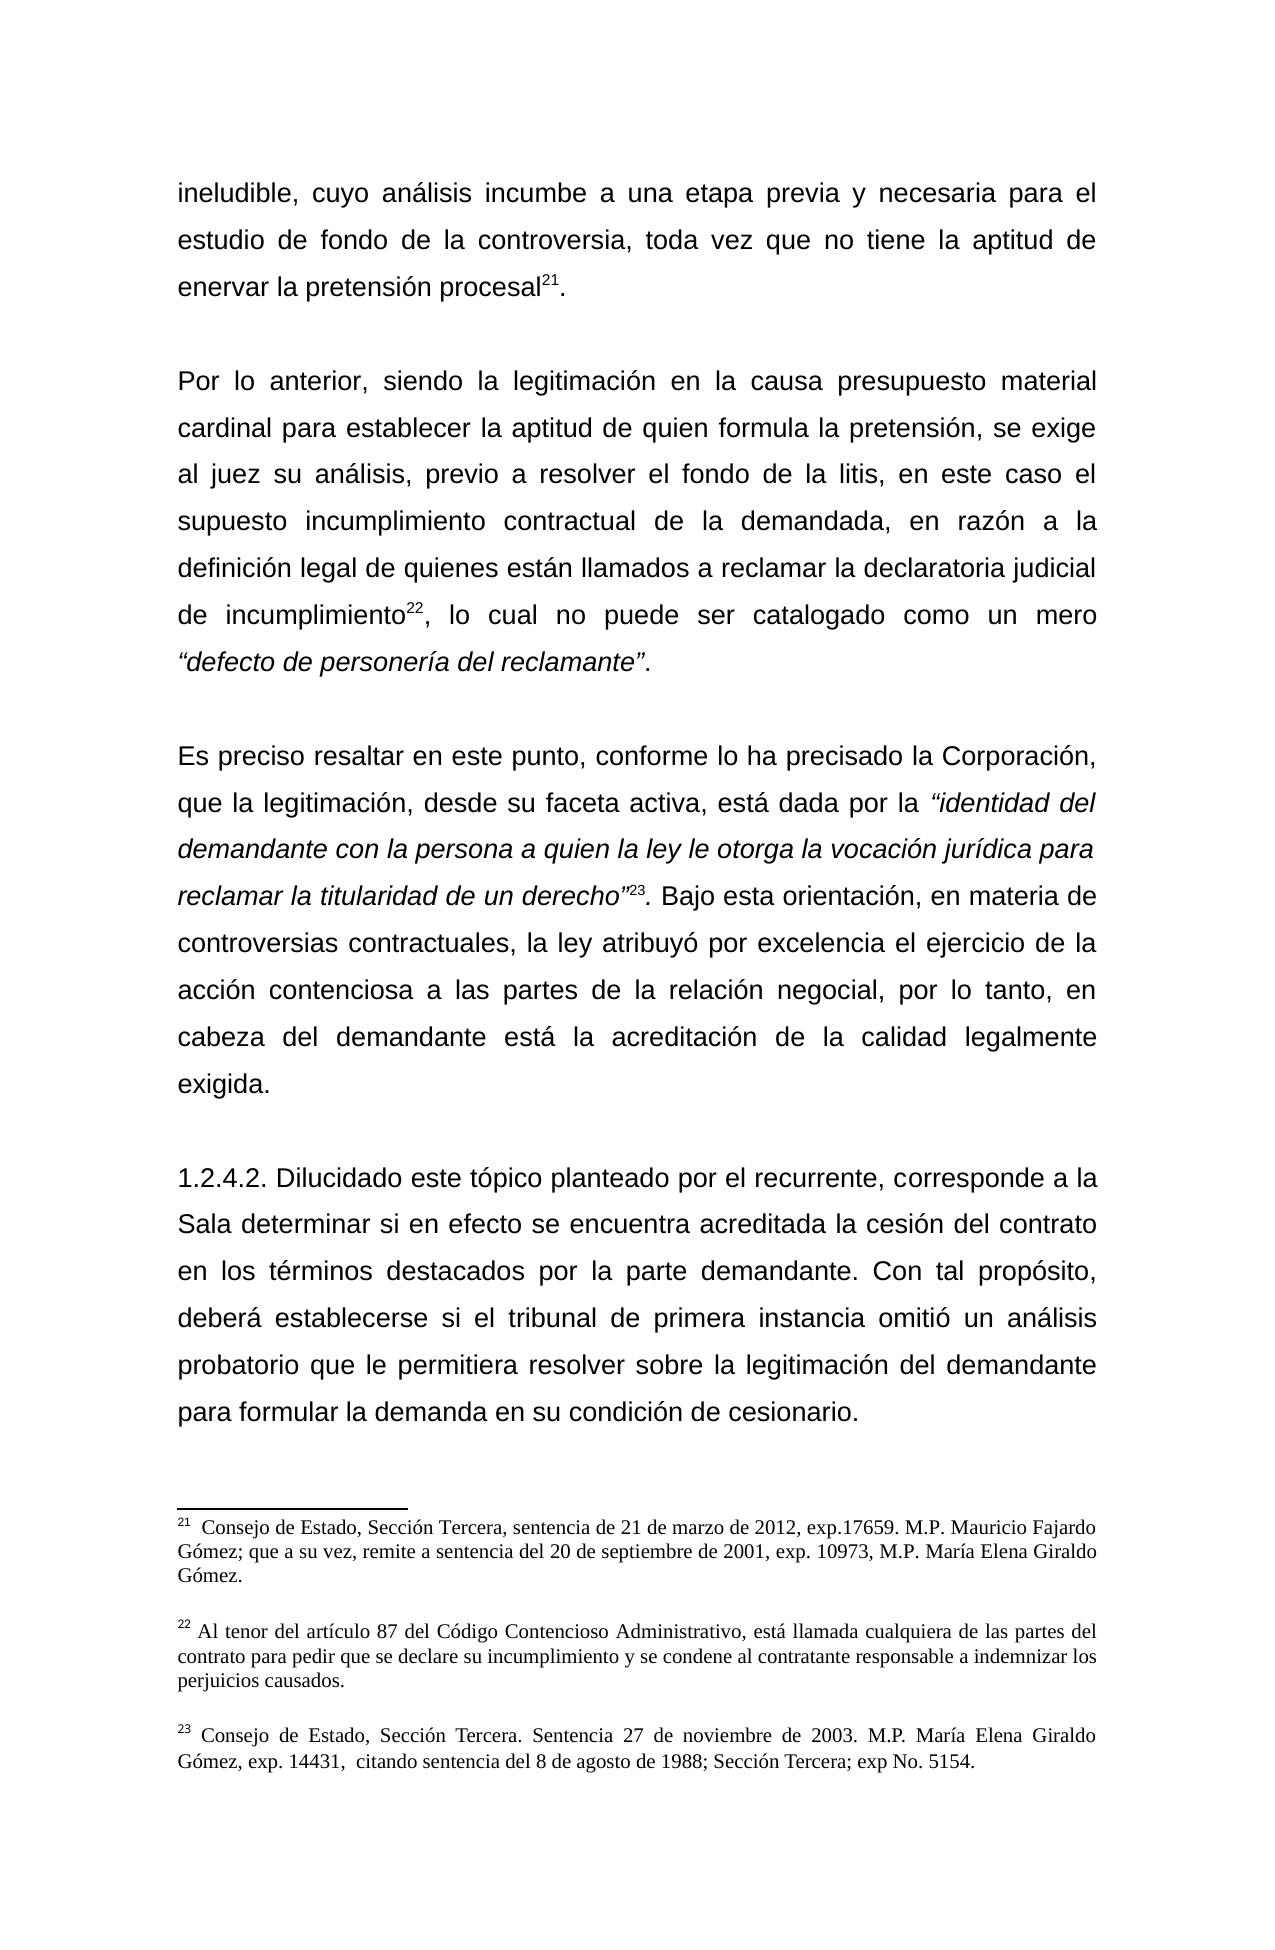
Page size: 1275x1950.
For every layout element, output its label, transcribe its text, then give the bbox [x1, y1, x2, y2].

text 1.2.4.2. Dilucidado este tópico planteado por el recurrente, corresponde a la Sala determinar si en efecto se encuentra acreditada la cesión del contrato en los términos destacados por la parte demandante. Con tal propósito, deberá establecerse si el tribunal de primera instancia omitió un análisis probatorio que le permitiera resolver sobre la legitimación del demandante para formular la demanda en su condición de cesionario. [177, 1162, 1098, 1427]
text Por lo anterior, siendo la legitimación en la causa presupuesto material cardinal para establecer la aptitud de quien formula la pretensión, se exige al juez su análisis, previo a resolver el fondo de la litis, en este caso el supuesto incumplimiento contractual de la demandada, en razón a la definición legal de quienes están llamados a reclamar la declaratoria judicial de incumplimiento, lo cual no puede ser catalogado como un mero “defecto de personería del reclamante”. [177, 365, 1098, 677]
text Es preciso resaltar en este punto, conforme lo ha precisado la Corporación, que la legitimación, desde su faceta activa, está dada por la “identidad del demandante con la persona a quien la ley le otorga la vocación jurídica para reclamar la titularidad de un derecho”. Bajo esta orientación, en materia de controversias contractuales, la ley atribuyó por excelencia el ejercicio de la acción contenciosa a las partes de la relación negocial, por lo tanto, en cabeza del demandante está la acreditación de la calidad legalmente exigida. [177, 740, 1098, 1099]
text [177, 177, 1098, 302]
